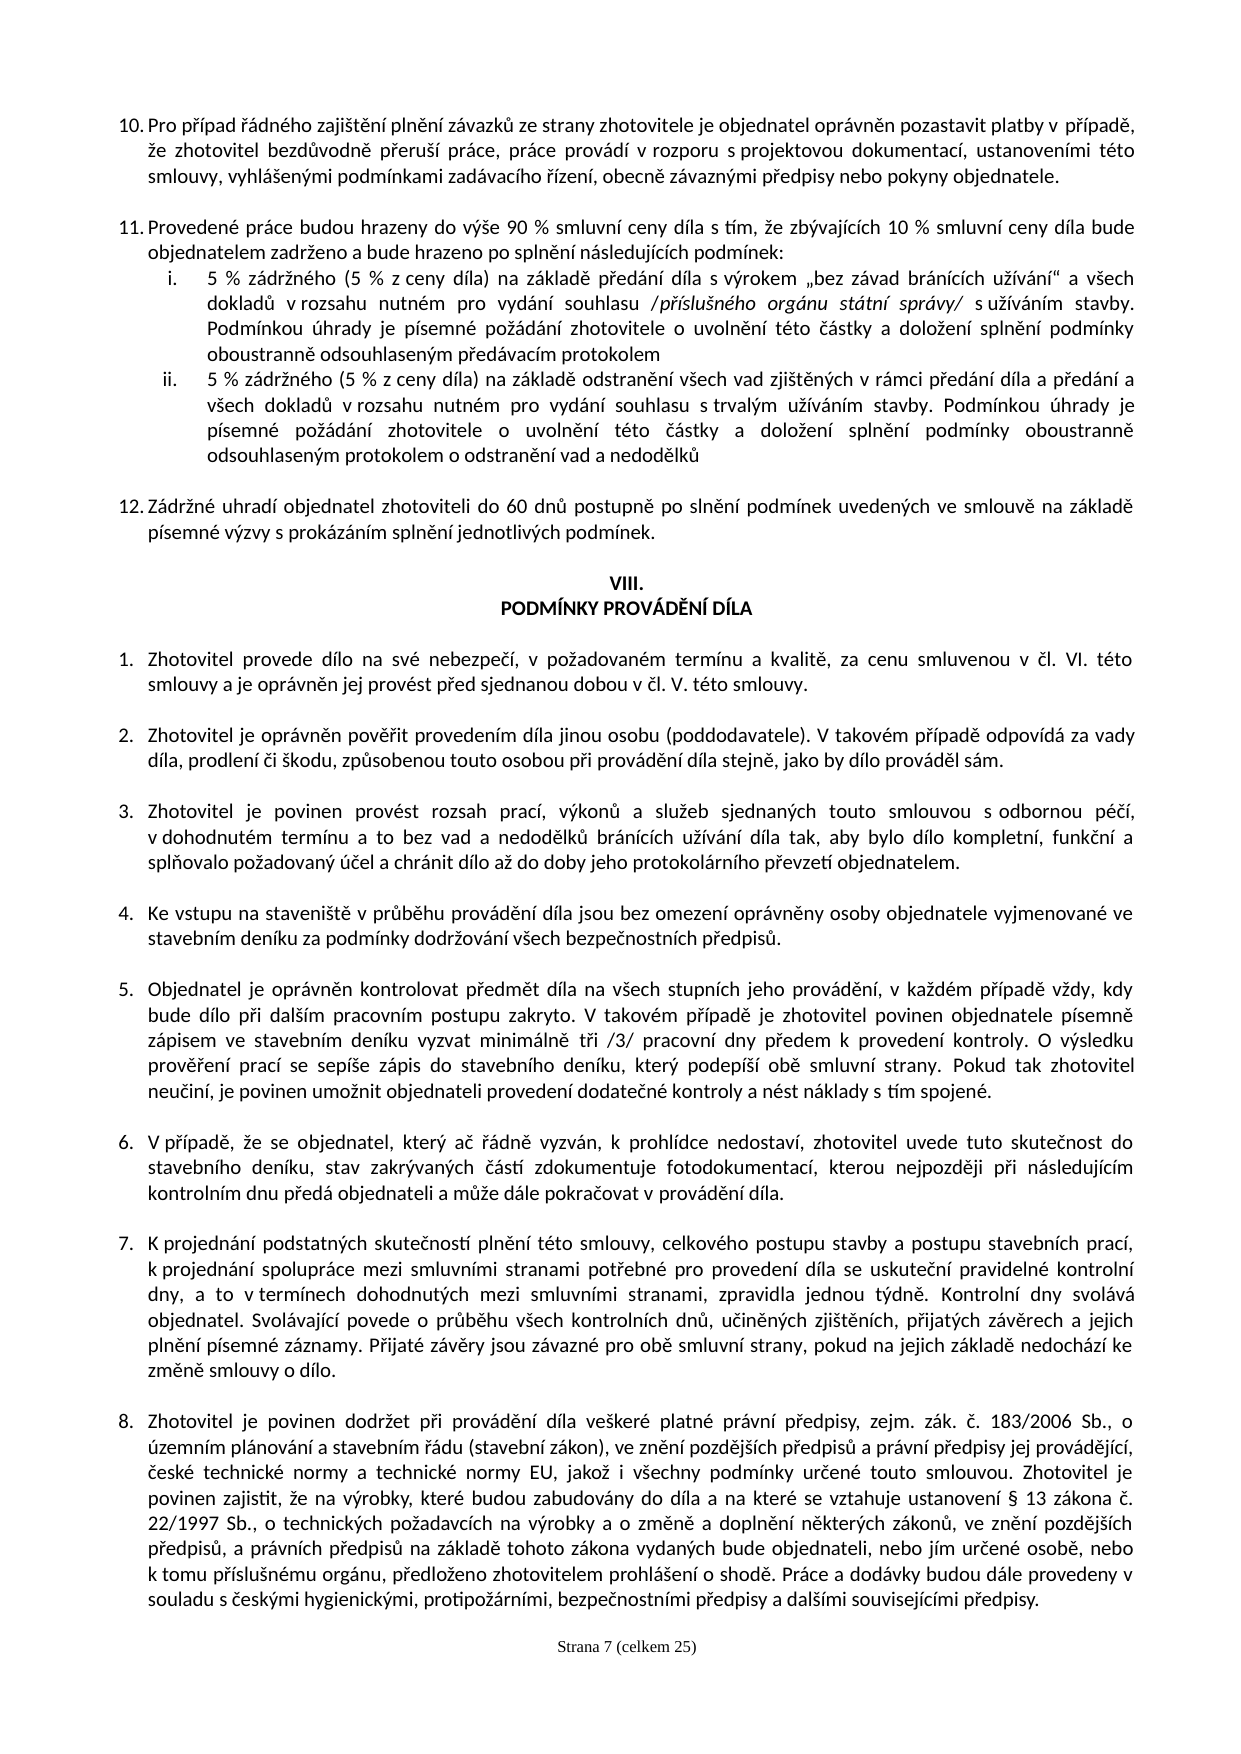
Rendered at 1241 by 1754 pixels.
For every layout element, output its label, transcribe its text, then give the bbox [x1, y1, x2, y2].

list 5 % zádržného (5 % z ceny díla) na základě předání díla s výrokem „bez závad bránících užívání“ a všech dokladů v rozsahu nutném pro vydání souhlasu /příslušného orgánu státní správy/ s užíváním stavby. Podmínkou úhrady je písemné požádání zhotovitele o uvolnění této částky a doložení splnění podmínky oboustranně odsouhlaseným předávacím protokolem [177, 265, 1135, 366]
list Zhotovitel provede dílo na své nebezpečí, v požadovaném termínu a kvalitě, za cenu smluvenou v čl. VI. této smlouvy a je oprávněn jej provést před sjednanou dobou v čl. V. této smlouvy. [118, 646, 1135, 697]
text VIII. [118, 570, 1135, 595]
list Zhotovitel je povinen provést rozsah prací, výkonů a služeb sjednaných touto smlouvou s odbornou péčí, v dohodnutém termínu a to bez vad a nedodělků bránících užívání díla tak, aby bylo dílo kompletní, funkční a splňovalo požadovaný účel a chránit dílo až do doby jeho protokolárního převzetí objednatelem. [118, 798, 1135, 875]
list Provedené práce budou hrazeny do výše 90 % smluvní ceny díla s tím, že zbývajících 10 % smluvní ceny díla bude objednatelem zadrženo a bude hrazeno po splnění následujících podmínek: [118, 214, 1135, 265]
list Pro případ řádného zajištění plnění závazků ze strany zhotovitele je objednatel oprávněn pozastavit platby v případě, že zhotovitel bezdůvodně přeruší práce, práce provádí v rozporu s projektovou dokumentací, ustanoveními této smlouvy, vyhlášenými podmínkami zadávacího řízení, obecně závaznými předpisy nebo pokyny objednatele. [118, 112, 1135, 188]
list Objednatel je oprávněn kontrolovat předmět díla na všech stupních jeho provádění, v každém případě vždy, kdy bude dílo při dalším pracovním postupu zakryto. V takovém případě je zhotovitel povinen objednatele písemně zápisem ve stavebním deníku vyzvat minimálně tři /3/ pracovní dny předem k provedení kontroly. O výsledku prověření prací se sepíše zápis do stavebního deníku, který podepíší obě smluvní strany. Pokud tak zhotovitel neučiní, je povinen umožnit objednateli provedení dodatečné kontroly a nést náklady s tím spojené. [118, 976, 1135, 1103]
list V případě, že se objednatel, který ač řádně vyzván, k prohlídce nedostaví, zhotovitel uvede tuto skutečnost do stavebního deníku, stav zakrývaných částí zdokumentuje fotodokumentací, kterou nejpozději při následujícím kontrolním dnu předá objednateli a může dále pokračovat v provádění díla. [118, 1129, 1135, 1205]
list Zhotovitel je povinen dodržet při provádění díla veškeré platné právní předpisy, zejm. zák. č. 183/2006 Sb., o územním plánování a stavebním řádu (stavební zákon), ve znění pozdějších předpisů a právní předpisy jej provádějící, české technické normy a technické normy EU, jakož i všechny podmínky určené touto smlouvou. Zhotovitel je povinen zajistit, že na výrobky, které budou zabudovány do díla a na které se vztahuje ustanovení § 13 zákona č. 22/1997 Sb., o technických požadavcích na výrobky a o změně a doplnění některých zákonů, ve znění pozdějších předpisů, a právních předpisů na základě tohoto zákona vydaných bude objednateli, nebo jím určené osobě, nebo k tomu příslušnému orgánu, předloženo zhotovitelem prohlášení o shodě. Práce a dodávky budou dále provedeny v souladu s českými hygienickými, protipožárními, bezpečnostními předpisy a dalšími souvisejícími předpisy. [118, 1408, 1135, 1612]
list Zádržné uhradí objednatel zhotoviteli do 60 dnů postupně po slnění podmínek uvedených ve smlouvě na základě písemné výzvy s prokázáním splnění jednotlivých podmínek. [118, 493, 1135, 544]
list Ke vstupu na staveniště v průběhu provádění díla jsou bez omezení oprávněny osoby objednatele vyjmenované ve stavebním deníku za podmínky dodržování všech bezpečnostních předpisů. [118, 900, 1135, 951]
text PODMÍNKY PROVÁDĚNÍ DÍLA [118, 595, 1135, 621]
list K projednání podstatných skutečností plnění této smlouvy, celkového postupu stavby a postupu stavebních prací, k projednání spolupráce mezi smluvními stranami potřebné pro provedení díla se uskuteční pravidelné kontrolní dny, a to v termínech dohodnutých mezi smluvními stranami, zpravidla jednou týdně. Kontrolní dny svolává objednatel. Svolávající povede o průběhu všech kontrolních dnů, učiněných zjištěních, přijatých závěrech a jejich plnění písemné záznamy. Přijaté závěry jsou závazné pro obě smluvní strany, pokud na jejich základě nedochází ke změně smlouvy o dílo. [118, 1231, 1135, 1383]
list Zhotovitel je oprávněn pověřit provedením díla jinou osobu (poddodavatele). V takovém případě odpovídá za vady díla, prodlení či škodu, způsobenou touto osobou při provádění díla stejně, jako by dílo prováděl sám. [118, 722, 1135, 773]
list 5 % zádržného (5 % z ceny díla) na základě odstranění všech vad zjištěných v rámci předání díla a předání a všech dokladů v rozsahu nutném pro vydání souhlasu s trvalým užíváním stavby. Podmínkou úhrady je písemné požádání zhotovitele o uvolnění této částky a doložení splnění podmínky oboustranně odsouhlaseným protokolem o odstranění vad a nedodělků [177, 366, 1135, 468]
